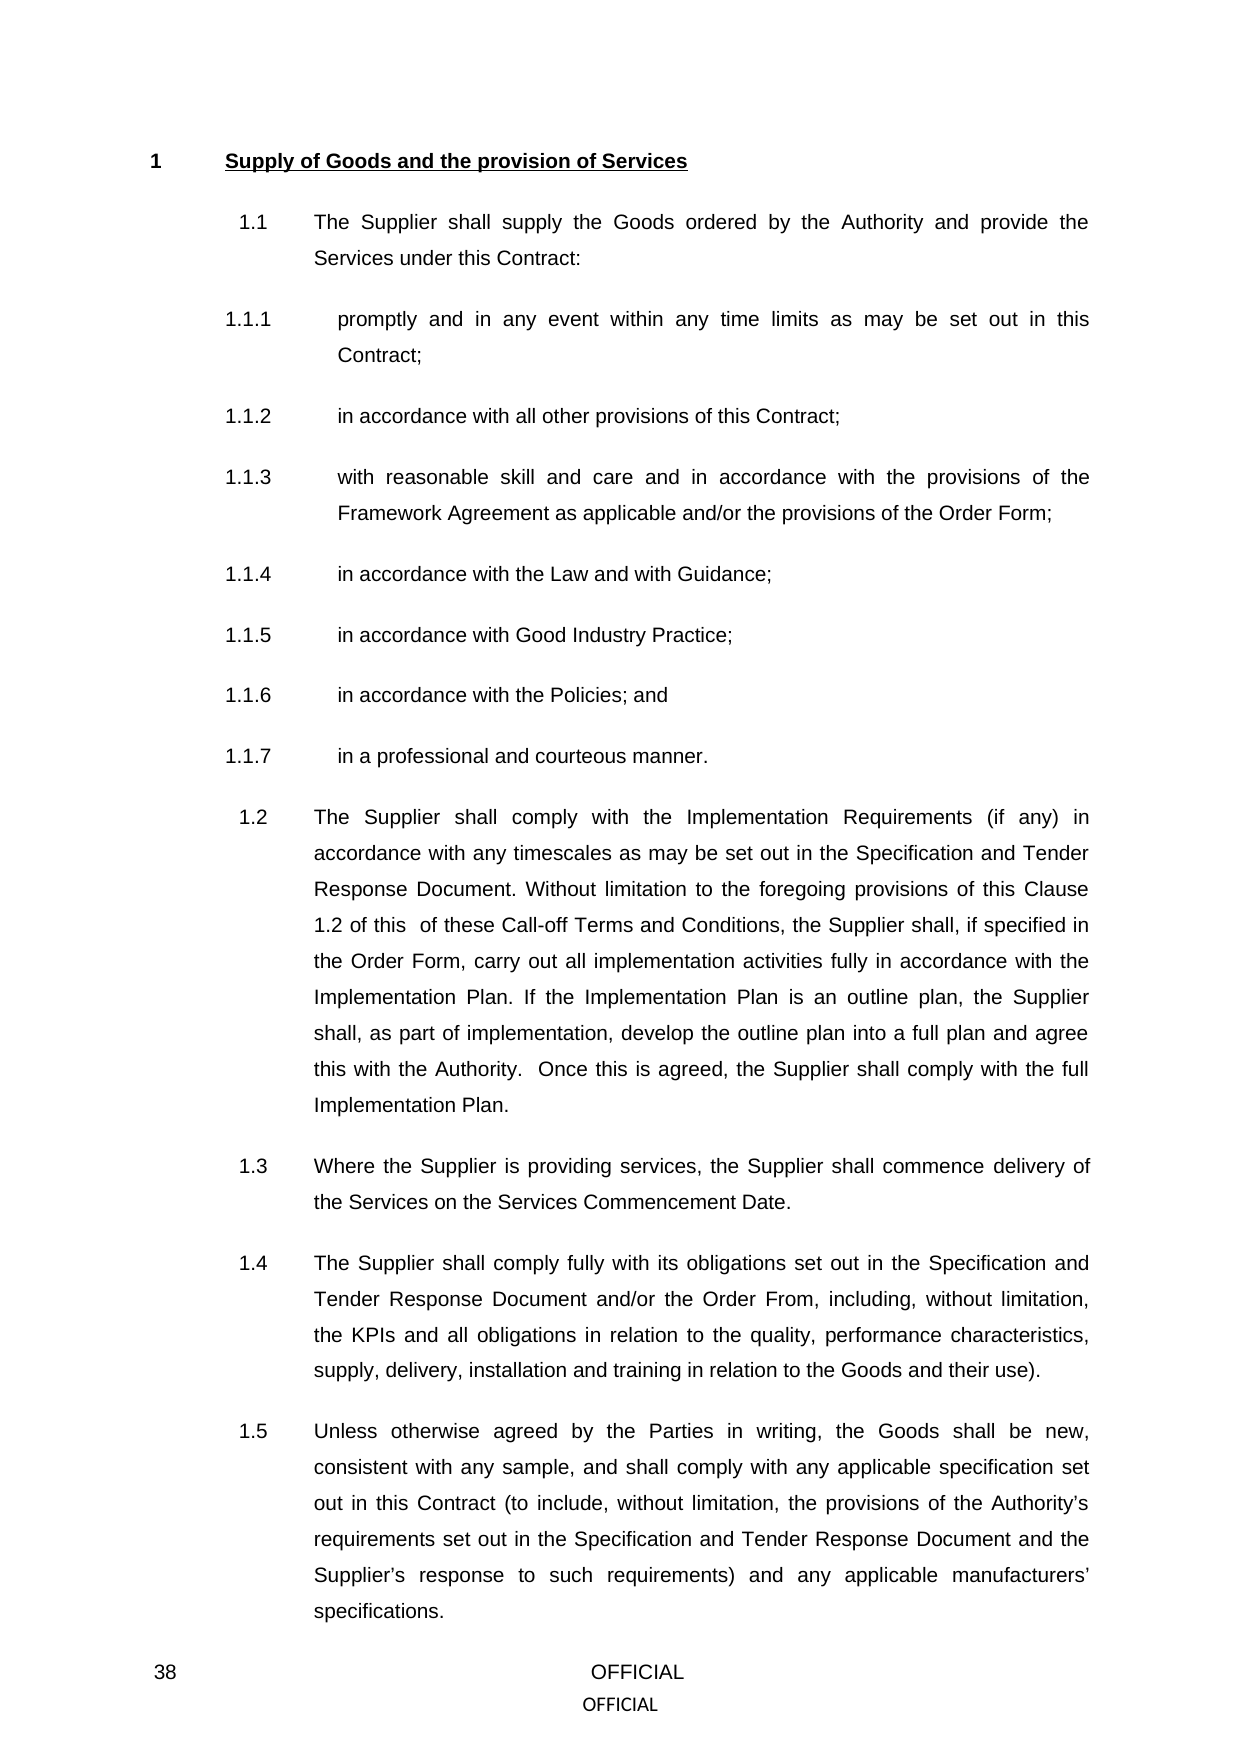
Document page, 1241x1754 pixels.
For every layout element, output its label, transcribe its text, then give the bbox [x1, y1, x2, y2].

list Supply of Goods and the provision of Services [150, 149, 1090, 173]
text in accordance with the Policies; and [225, 683, 1090, 707]
text promptly and in any event within any time limits as may be set out in this Contract; [225, 307, 1090, 367]
text in a professional and courteous manner. [225, 744, 1090, 768]
text in accordance with the Law and with Guidance; [225, 561, 1090, 585]
text in accordance with all other provisions of this Contract; [225, 404, 1090, 428]
text The Supplier shall supply the Goods ordered by the Authority and provide the Services under this Contract: [239, 210, 1090, 270]
text Unless otherwise agreed by the Parties in writing, the Goods shall be new, consistent with any sample, and shall comply with any applicable specification set out in this Contract (to include, without limitation, the provisions of the Authority’s requirements set out in the Specification and Tender Response Document and the Supplier’s response to such requirements) and any applicable manufacturers’ specifications. [239, 1419, 1090, 1623]
text in accordance with Good Industry Practice; [225, 622, 1090, 646]
text with reasonable skill and care and in accordance with the provisions of the Framework Agreement as applicable and/or the provisions of the Order Form; [225, 464, 1090, 524]
text Where the Supplier is providing services, the Supplier shall commence delivery of the Services on the Services Commencement Date. [239, 1154, 1090, 1213]
text The Supplier shall comply with the Implementation Requirements (if any) in accordance with any timescales as may be set out in the Specification and Tender Response Document. Without limitation to the foregoing provisions of this Clause 1.2 of this Schedule 2 of these Call-off Terms and Conditions, the Supplier shall, if specified in the Order Form, carry out all implementation activities fully in accordance with the Implementation Plan. If the Implementation Plan is an outline plan, the Supplier shall, as part of implementation, develop the outline plan into a full plan and agree this with the Authority. Once this is agreed, the Supplier shall comply with the full Implementation Plan. [239, 805, 1090, 1117]
text The Supplier shall comply fully with its obligations set out in the Specification and Tender Response Document and/or the Order From, including, without limitation, the KPIs and all obligations in relation to the quality, performance characteristics, supply, delivery, installation and training in relation to the Goods and their use). [239, 1251, 1090, 1382]
